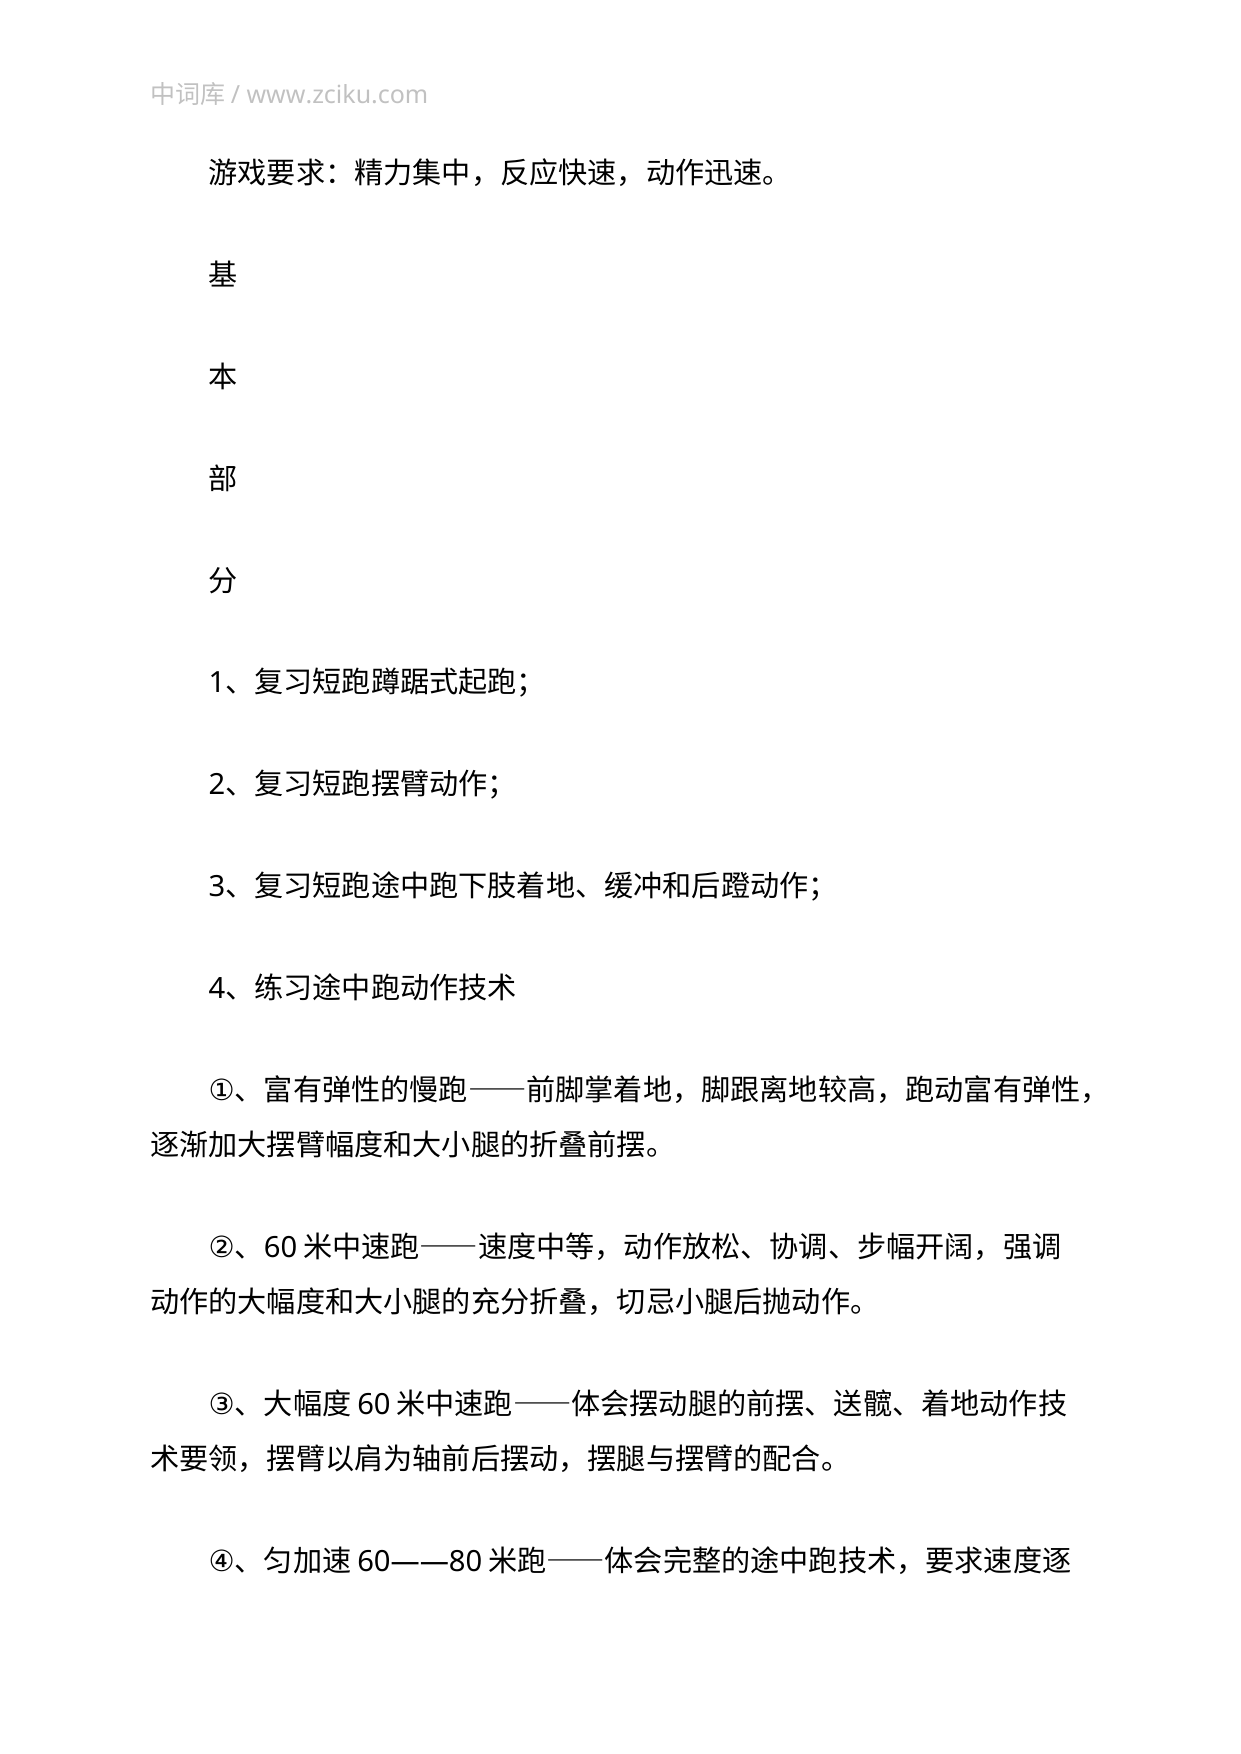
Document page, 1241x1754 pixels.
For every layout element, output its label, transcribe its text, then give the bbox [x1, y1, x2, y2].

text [150, 1537, 1090, 1579]
text 4、练习途中跑动作技术 [150, 965, 1090, 1007]
text 游戏要求：精力集中，反应快速，动作迅速。 [150, 150, 1090, 192]
text 基 [150, 252, 1090, 294]
text 1、复习短跑蹲踞式起跑； [150, 659, 1090, 701]
text 本 [150, 353, 1090, 396]
text 3、复习短跑途中跑下肢着地、缓冲和后蹬动作； [150, 863, 1090, 905]
text ①、富有弹性的慢跑——前脚掌着地，脚跟离地较高，跑动富有弹性，逐渐加大摆臂幅度和大小腿的折叠前摆。 [150, 1067, 1090, 1164]
text 部 [150, 455, 1090, 498]
text 2、复习短跑摆臂动作； [150, 761, 1090, 803]
text ②、60米中速跑——速度中等，动作放松、协调、步幅开阔，强调动作的大幅度和大小腿的充分折叠，切忌小腿后抛动作。 [150, 1223, 1090, 1321]
text ③、大幅度60米中速跑——体会摆动腿的前摆、送髋、着地动作技术要领，摆臂以肩为轴前后摆动，摆腿与摆臂的配合。 [150, 1380, 1090, 1478]
text 分 [150, 557, 1090, 599]
